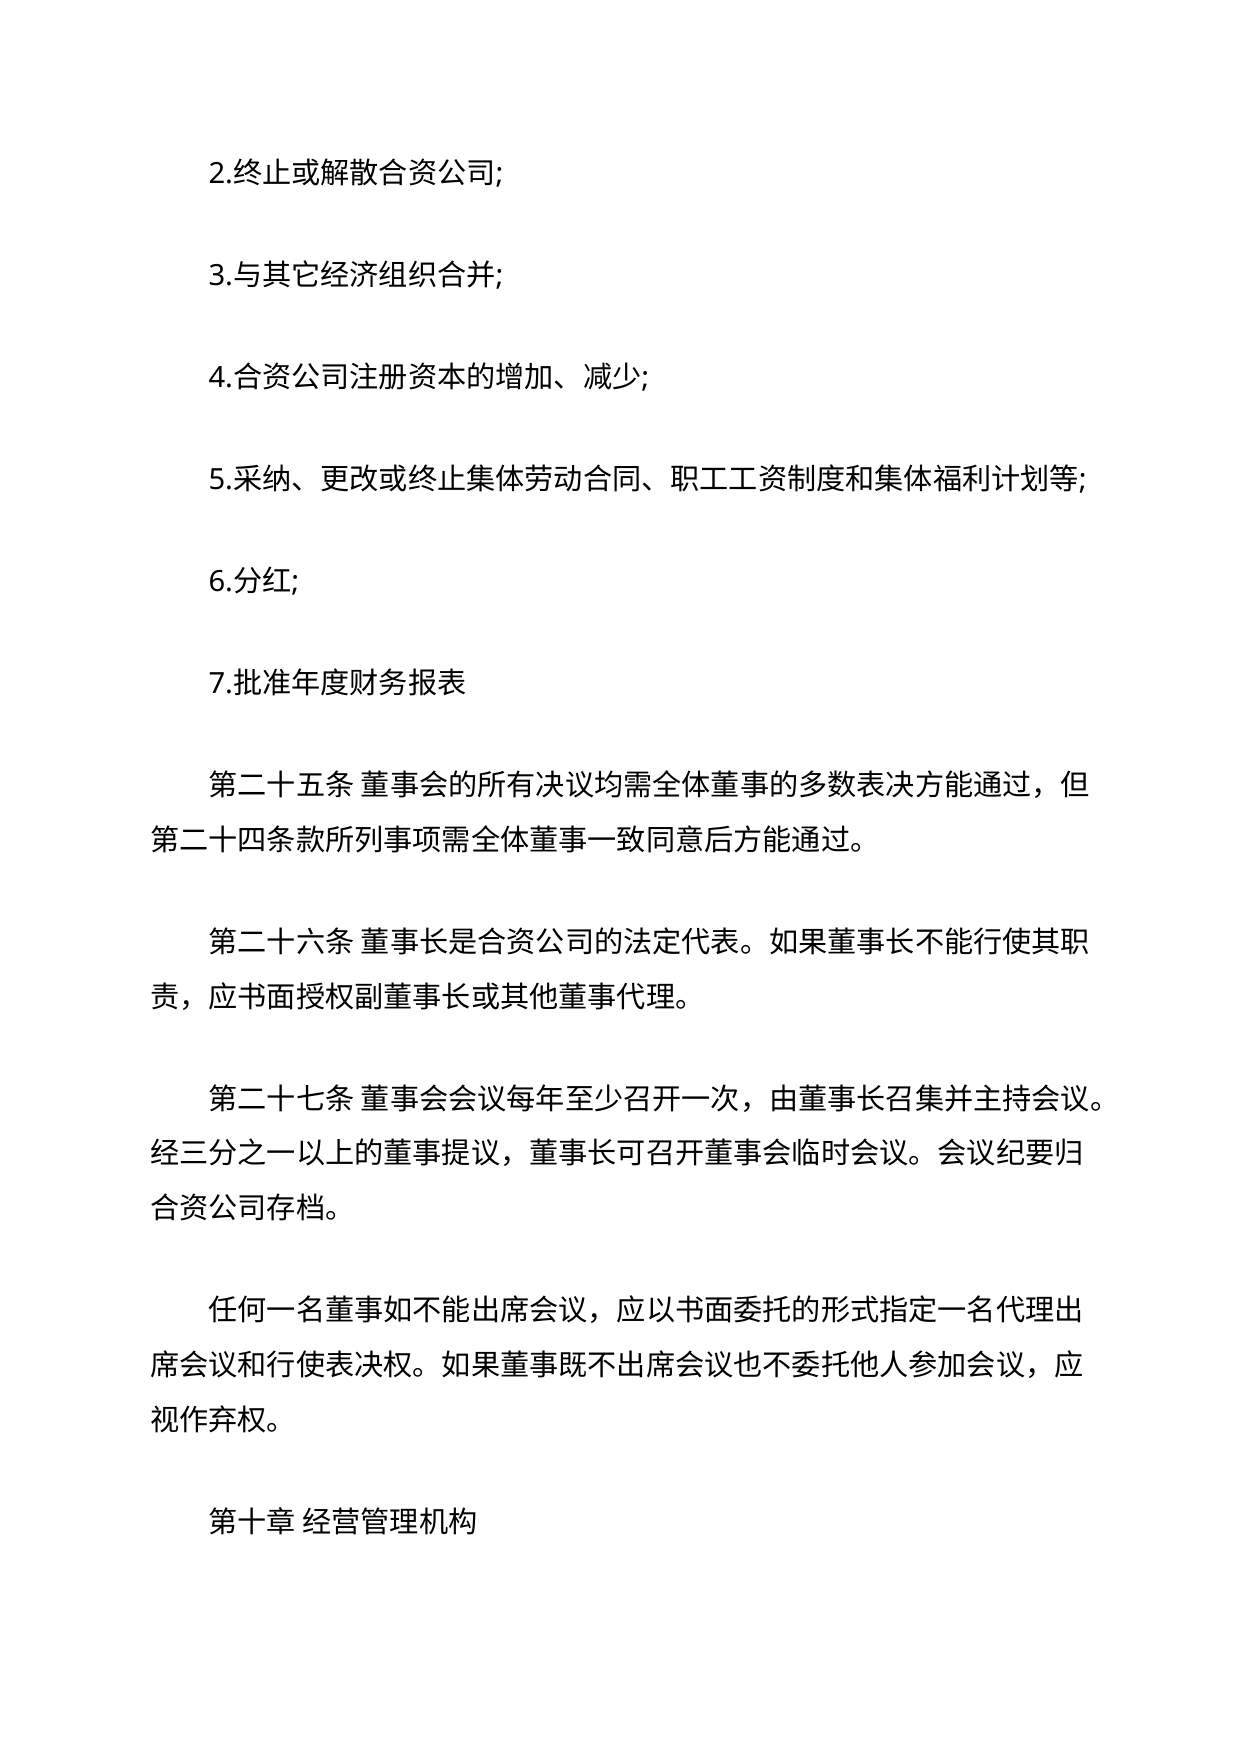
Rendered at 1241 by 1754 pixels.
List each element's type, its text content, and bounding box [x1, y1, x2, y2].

text 4.合资公司注册资本的增加、减少; [150, 354, 1090, 396]
text 任何一名董事如不能出席会议，应以书面委托的形式指定一名代理出席会议和行使表决权。如果董事既不出席会议也不委托他人参加会议，应视作弃权。 [150, 1287, 1090, 1439]
text 6.分红; [150, 558, 1090, 600]
text 第二十七条 董事会会议每年至少召开一次，由董事长召集并主持会议。经三分之一以上的董事提议，董事长可召开董事会临时会议。会议纪要归合资公司存档。 [150, 1075, 1090, 1227]
text 7.批准年度财务报表 [150, 660, 1090, 702]
text 5.采纳、更改或终止集体劳动合同、职工工资制度和集体福利计划等; [150, 456, 1090, 498]
text 第二十六条 董事长是合资公司的法定代表。如果董事长不能行使其职责，应书面授权副董事长或其他董事代理。 [150, 918, 1090, 1016]
text 3.与其它经济组织合并; [150, 252, 1090, 294]
text 2.终止或解散合资公司; [150, 150, 1090, 192]
text 第十章 经营管理机构 [150, 1498, 1090, 1541]
text 第二十五条 董事会的所有决议均需全体董事的多数表决方能通过，但第二十四条款所列事项需全体董事一致同意后方能通过。 [150, 762, 1090, 859]
